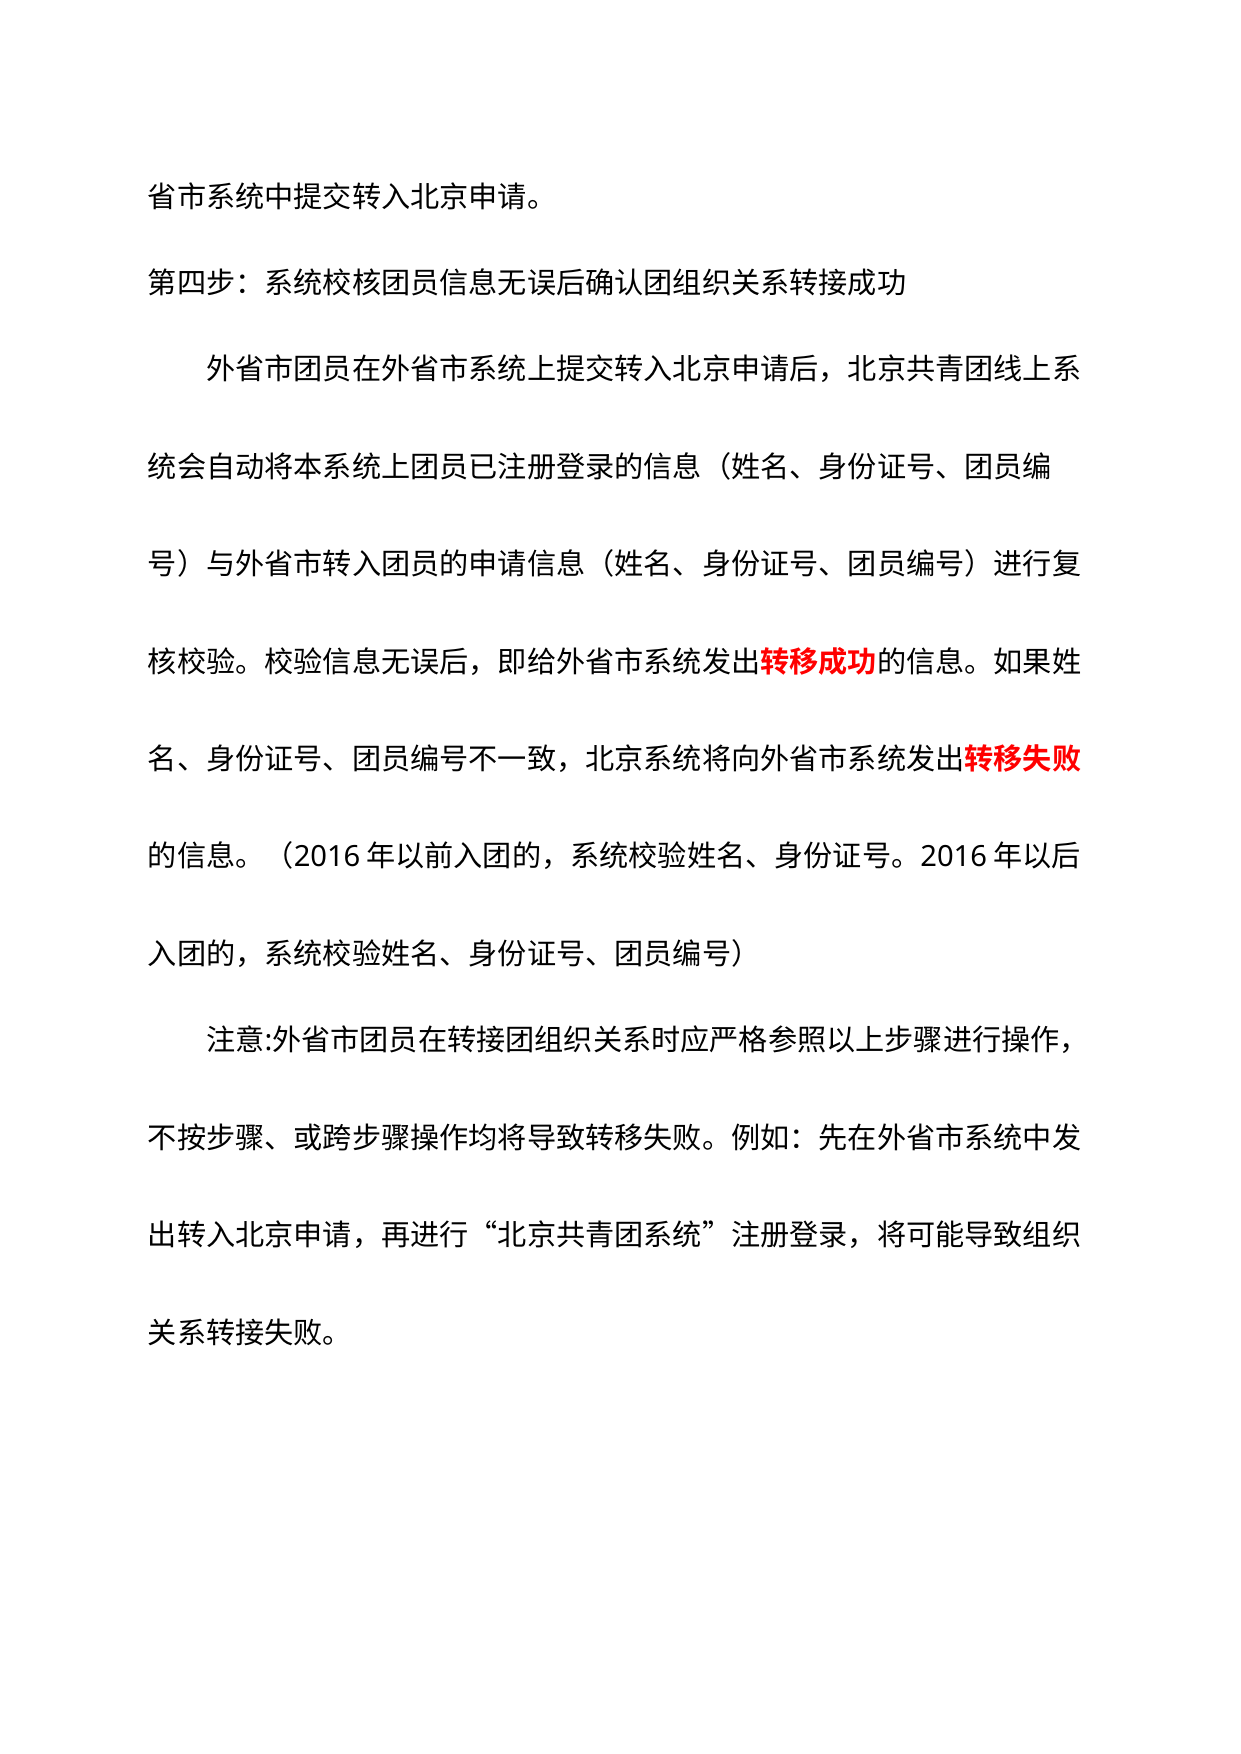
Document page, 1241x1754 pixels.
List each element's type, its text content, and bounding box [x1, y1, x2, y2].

text 外省市团员在外省市系统上提交转入北京申请后，北京共青团线上系统会自动将本系统上团员已注册登录的信息（姓名、身份证号、团员编号）与外省市转入团员的申请信息（姓名、身份证号、团员编号）进行复核校验。校验信息无误后，即给外省市系统发出转移成功的信息。如果姓名、身份证号、团员编号不一致，北京系统将向外省市系统发出转移失败的信息。（2016年以前入团的，系统校验姓名、身份证号。2016年以后入团的，系统校验姓名、身份证号、团员编号） [148, 334, 1093, 984]
text 注意:外省市团员在转接团组织关系时应严格参照以上步骤进行操作，不按步骤、或跨步骤操作均将导致转移失败。例如：先在外省市系统中发出转入北京申请，再进行“北京共青团系统”注册登录，将可能导致组织关系转接失败。 [148, 1005, 1093, 1363]
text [148, 162, 1093, 227]
text 第四步：系统校核团员信息无误后确认团组织关系转接成功 [148, 248, 1093, 313]
